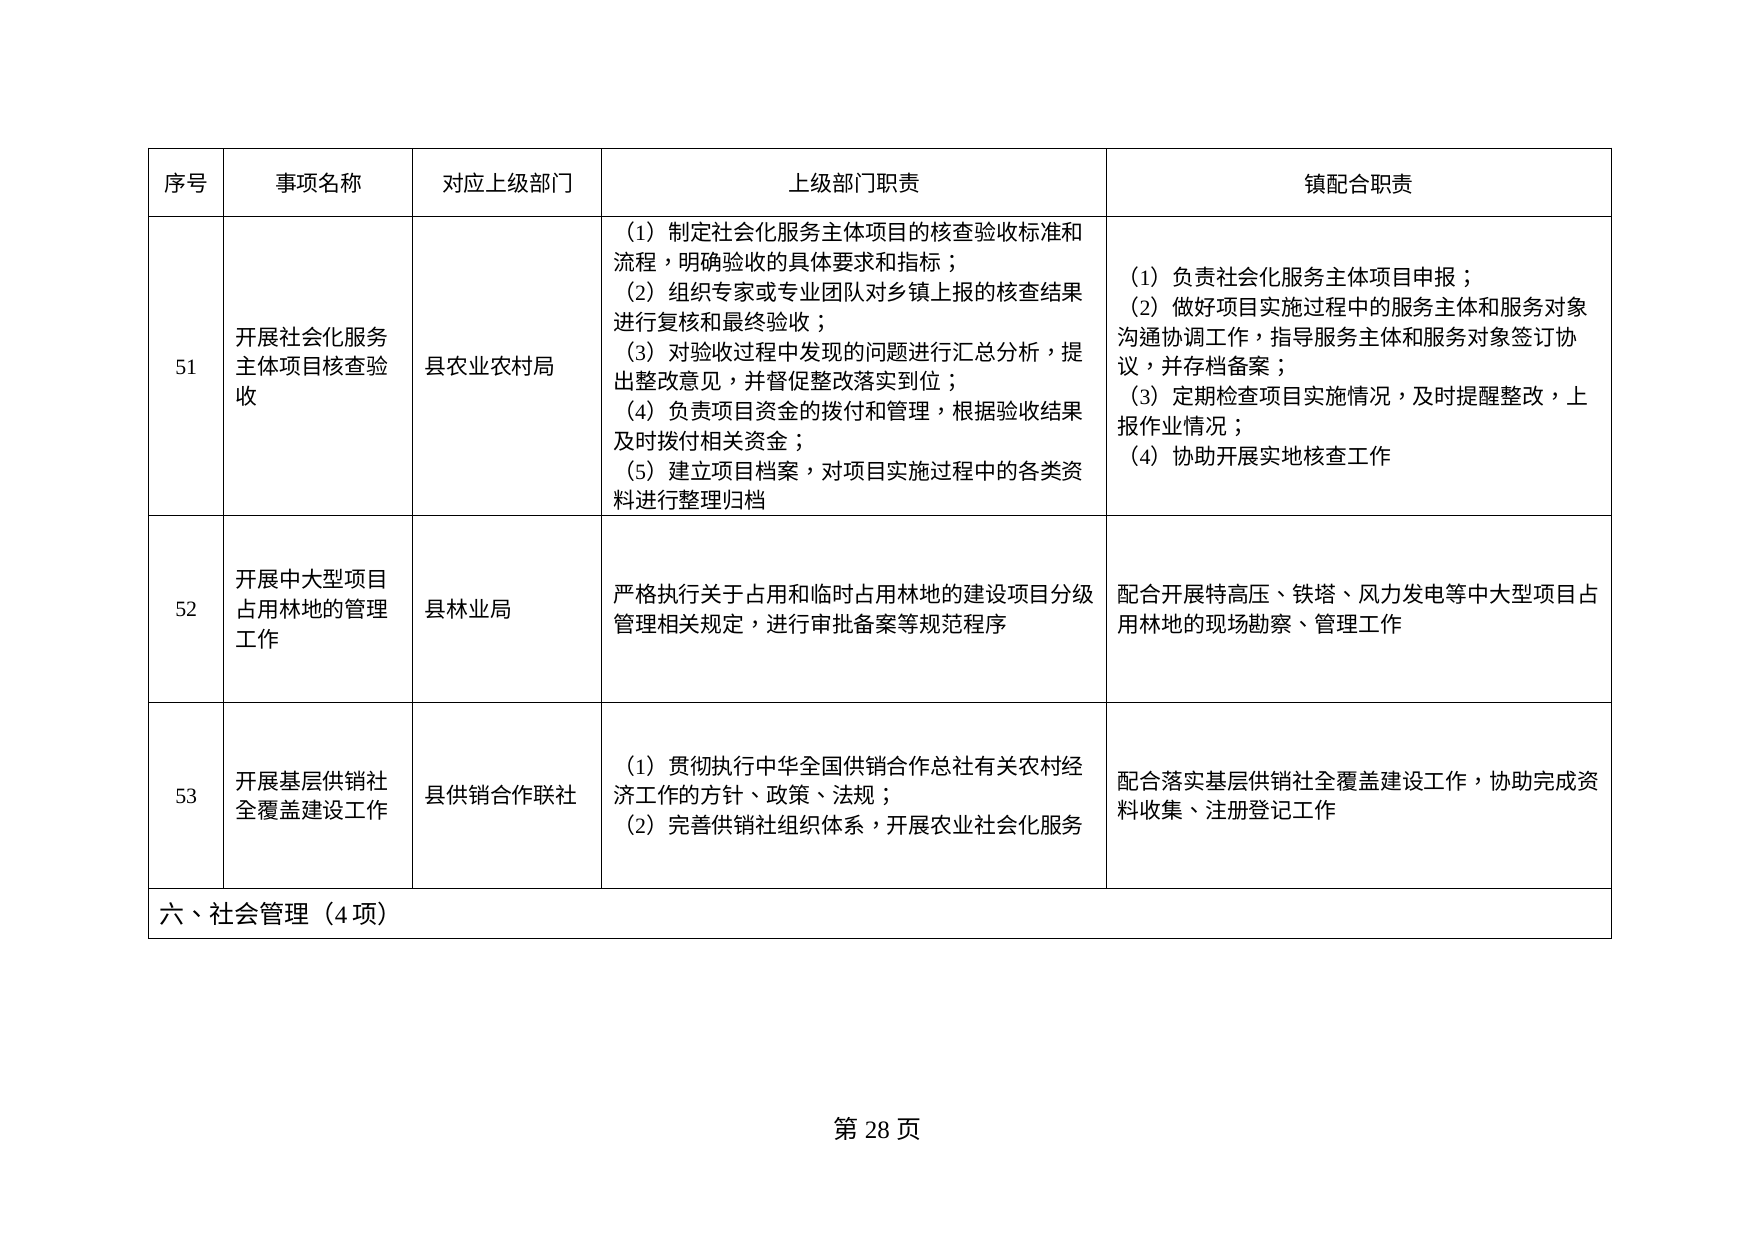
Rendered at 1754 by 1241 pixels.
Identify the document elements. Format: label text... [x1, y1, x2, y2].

table_cell 53 [149, 703, 223, 888]
table_cell 六、社会管理（4项） [149, 889, 1611, 938]
table_cell 严格执行关于占用和临时占用林地的建设项目分级管理相关规定，进行审批备案等规范程序 [602, 516, 1106, 702]
table_header 上级部门职责 [602, 149, 1106, 216]
table_cell 开展中大型项目占用林地的管理工作 [224, 516, 412, 702]
table_cell 开展社会化服务主体项目核查验收 [224, 217, 412, 515]
table_header 序号 [149, 149, 223, 216]
table_cell 开展基层供销社全覆盖建设工作 [224, 703, 412, 888]
table_cell 52 [149, 516, 223, 702]
table_cell 配合开展特高压、铁塔、风力发电等中大型项目占用林地的现场勘察、管理工作 [1107, 516, 1611, 702]
table_header 事项名称 [224, 149, 412, 216]
table_cell 县林业局 [413, 516, 601, 702]
table_cell （1）负责社会化服务主体项目申报； （2）做好项目实施过程中的服务主体和服务对象沟通协调工作，指导服务主体和服务对象签订协议，并存档备案； （3）定期检查项目实施情况，及时提醒整改，上报作业情况； （4）协助开展实地核查工作 [1107, 217, 1611, 515]
table_header 镇配合职责 [1107, 149, 1611, 216]
table_cell 县供销合作联社 [413, 703, 601, 888]
table_cell 配合落实基层供销社全覆盖建设工作，协助完成资料收集、注册登记工作 [1107, 703, 1611, 888]
table_cell （1）制定社会化服务主体项目的核查验收标准和流程，明确验收的具体要求和指标； （2）组织专家或专业团队对乡镇上报的核查结果进行复核和最终验收； （3）对验收过程中发现的问题进行汇总分析，提出整改意见，并督促整改落实到位； （4）负责项目资金的拨付和管理，根据验收结果及时拨付相关资金； （5）建立项目档案，对项目实施过程中的各类资料进行整理归档 [602, 217, 1106, 515]
table_cell 51 [149, 217, 223, 515]
table_header 对应上级部门 [413, 149, 601, 216]
table_cell （1）贯彻执行中华全国供销合作总社有关农村经济工作的方针、政策、法规； （2）完善供销社组织体系，开展农业社会化服务 [602, 703, 1106, 888]
table_cell 县农业农村局 [413, 217, 601, 515]
